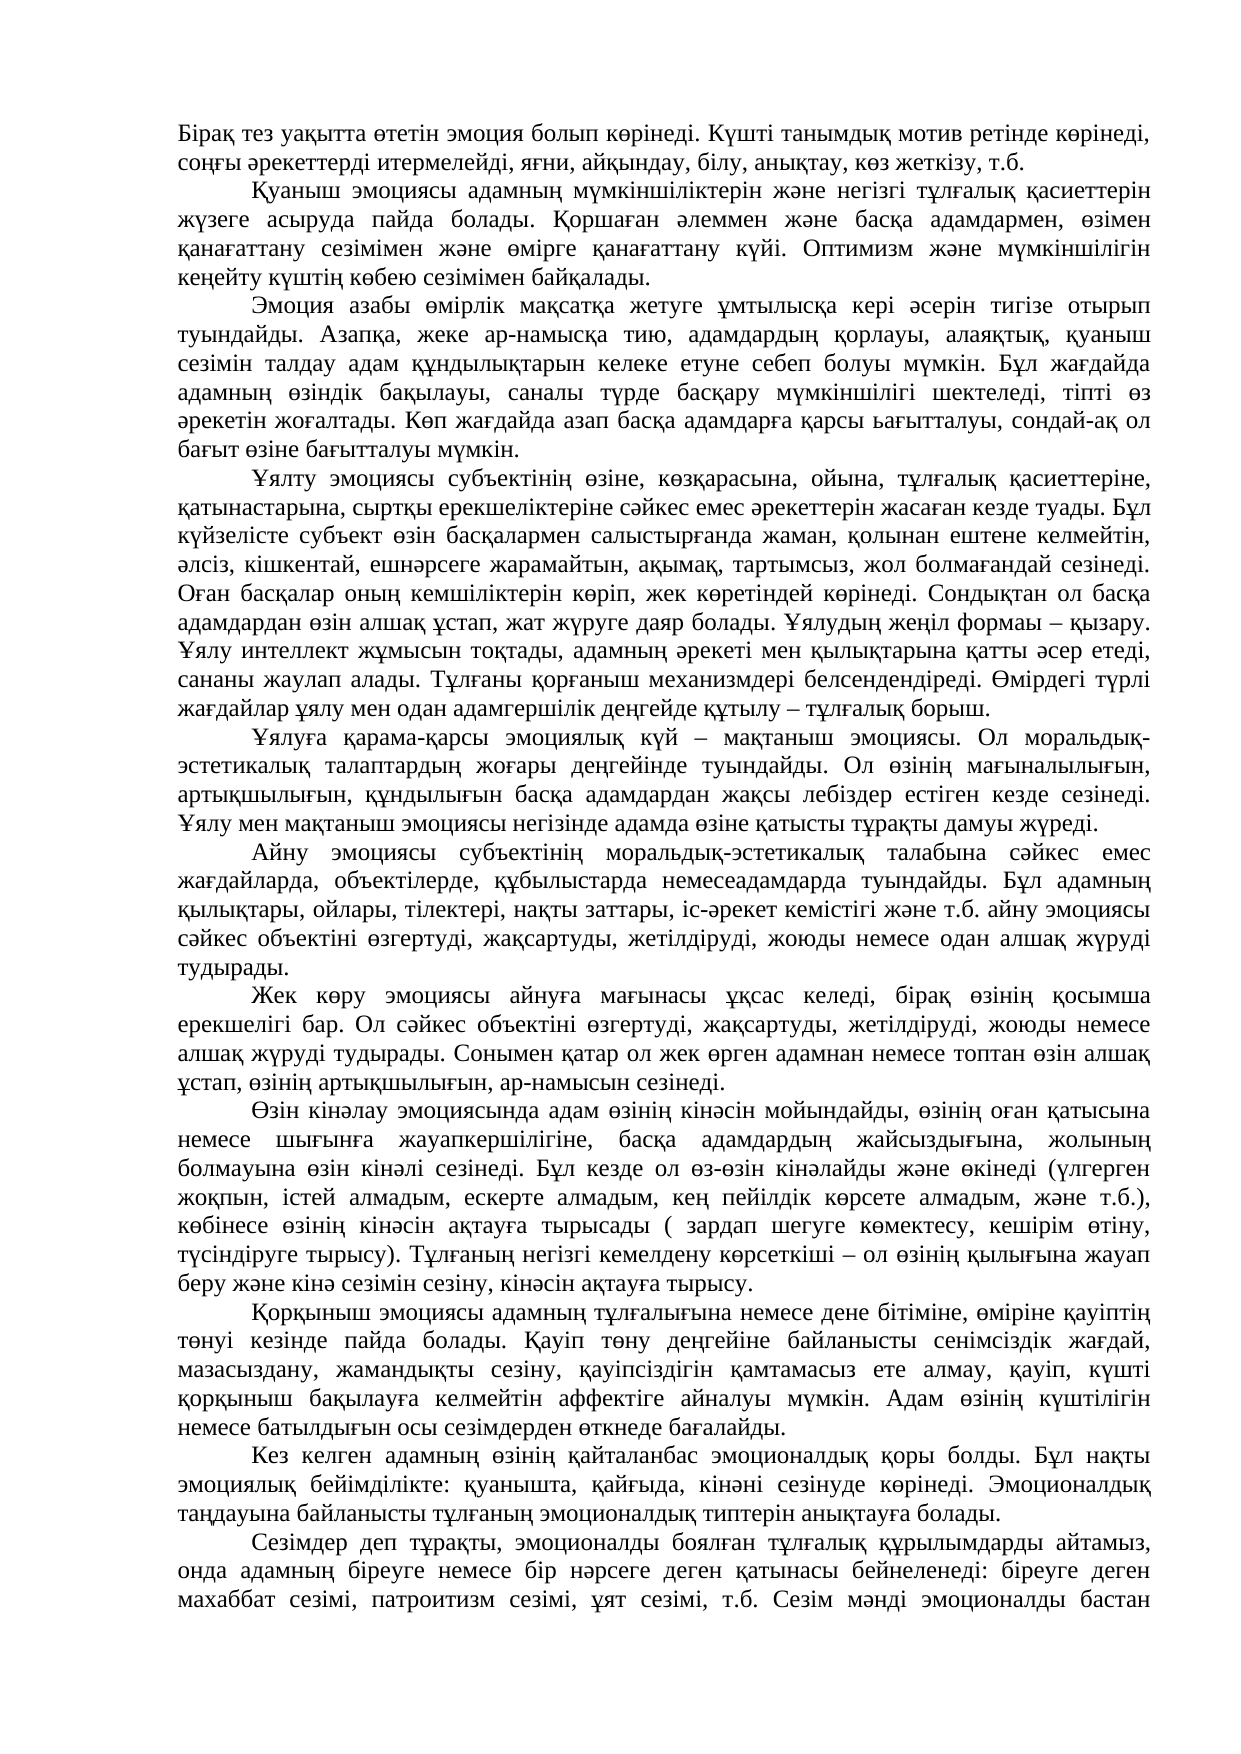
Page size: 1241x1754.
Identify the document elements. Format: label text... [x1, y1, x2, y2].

text Ұялуға қарама-қарсы эмоциялық күй – мақтаныш эмоциясы. Ол моральдық-эстетикалық талаптардың жоғары деңгейінде туындайды. Ол өзінің мағыналылығын, артықшылығын, құндылығын басқа адамдардан жақсы лебіздер естіген кезде сезінеді. Ұялу мен мақтаныш эмоциясы негізінде адамда өзіне қатысты тұрақты дамуы жүреді. [177, 722, 1152, 837]
text Айну эмоциясы субъектінің моральдық-эстетикалық талабына сәйкес емес жағдайларда, объектілерде, құбылыстарда немесеадамдарда туындайды. Бұл адамның қылықтары, ойлары, тілектері, нақты заттары, іс-әрекет кемістігі және т.б. айну эмоциясы сәйкес объектіні өзгертуді, жақсартуды, жетілдіруді, жоюды немесе одан алшақ жүруді тудырады. [177, 837, 1152, 981]
text Қорқыныш эмоциясы адамның тұлғалығына немесе дене бітіміне, өміріне қауіптің төнуі кезінде пайда болады. Қауіп төну деңгейіне байланысты сенімсіздік жағдай, мазасыздану, жамандықты сезіну, қауіпсіздігін қамтамасыз ете алмау, қауіп, күшті қорқыныш бақылауға келмейтін аффектіге айналуы мүмкін. Адам өзінің күштілігін немесе батылдығын осы сезімдерден өткнеде бағалайды. [177, 1297, 1152, 1441]
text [177, 118, 1152, 176]
text Эмоция азабы өмірлік мақсатқа жетуге ұмтылысқа кері әсерін тигізе отырып туындайды. Азапқа, жеке ар-намысқа тию, адамдардың қорлауы, алаяқтық, қуаныш сезімін талдау адам құндылықтарын келеке етуне себеп болуы мүмкін. Бұл жағдайда адамның өзіндік бақылауы, саналы түрде басқару мүмкіншілігі шектеледі, тіпті өз әрекетін жоғалтады. Көп жағдайда азап басқа адамдарға қарсы ьағытталуы, сондай-ақ ол бағыт өзіне бағытталуы мүмкін. [177, 291, 1152, 463]
text Ұялту эмоциясы субъектінің өзіне, көзқарасына, ойына, тұлғалық қасиеттеріне, қатынастарына, сыртқы ерекшеліктеріне сәйкес емес әрекеттерін жасаған кезде туады. Бұл күйзелісте субъект өзін басқалармен салыстырғанда жаман, қолынан ештене келмейтін, әлсіз, кішкентай, ешнәрсеге жарамайтын, ақымақ, тартымсыз, жол болмағандай сезінеді. Оған басқалар оның кемшіліктерін көріп, жек көретіндей көрінеді. Сондықтан ол басқа адамдардан өзін алшақ ұстап, жат жүруге даяр болады. Ұялудың жеңіл формаы – қызару. Ұялу интеллект жұмысын тоқтады, адамның әрекеті мен қылықтарына қатты әсер етеді, сананы жаулап алады. Тұлғаны қорғаныш механизмдері белсендендіреді. Өмірдегі түрлі жағдайлар ұялу мен одан адамгершілік деңгейде құтылу – тұлғалық борыш. [177, 463, 1152, 722]
text Кез келген адамның өзінің қайталанбас эмоционалдық қоры болды. Бұл нақты эмоциялық бейімділікте: қуанышта, қайғыда, кінәні сезінуде көрінеді. Эмоционалдық таңдауына байланысты тұлғаның эмоционалдық типтерін анықтауға болады. [177, 1441, 1152, 1527]
text Өзін кінәлау эмоциясында адам өзінің кінәсін мойындайды, өзінің оған қатысына немесе шығынға жауапкершілігіне, басқа адамдардың жайсыздығына, жолының болмауына өзін кінәлі сезінеді. Бұл кезде ол өз-өзін кінәлайды және өкінеді (үлгерген жоқпын, істей алмадым, ескерте алмадым, кең пейілдік көрсете алмадым, және т.б.), көбінесе өзінің кінәсін ақтауға тырысады ( зардап шегуге көмектесу, кешірім өтіну, түсіндіруге тырысу). Тұлғаның негізгі кемелдену көрсеткіші – ол өзінің қылығына жауап беру және кінә сезімін сезіну, кінәсін ақтауға тырысу. [177, 1096, 1152, 1297]
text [177, 1527, 1152, 1613]
text Жек көру эмоциясы айнуға мағынасы ұқсас келеді, бірақ өзінің қосымша ерекшелігі бар. Ол сәйкес объектіні өзгертуді, жақсартуды, жетілдіруді, жоюды немесе алшақ жүруді тудырады. Сонымен қатар ол жек өрген адамнан немесе топтан өзін алшақ ұстап, өзінің артықшылығын, ар-намысын сезінеді. [177, 981, 1152, 1096]
text Қуаныш эмоциясы адамның мүмкіншіліктерін және негізгі тұлғалық қасиеттерін жүзеге асыруда пайда болады. Қоршаған әлеммен және басқа адамдармен, өзімен қанағаттану сезімімен және өмірге қанағаттану күйі. Оптимизм және мүмкіншілігін кеңейту күштің көбею сезімімен байқалады. [177, 176, 1152, 291]
